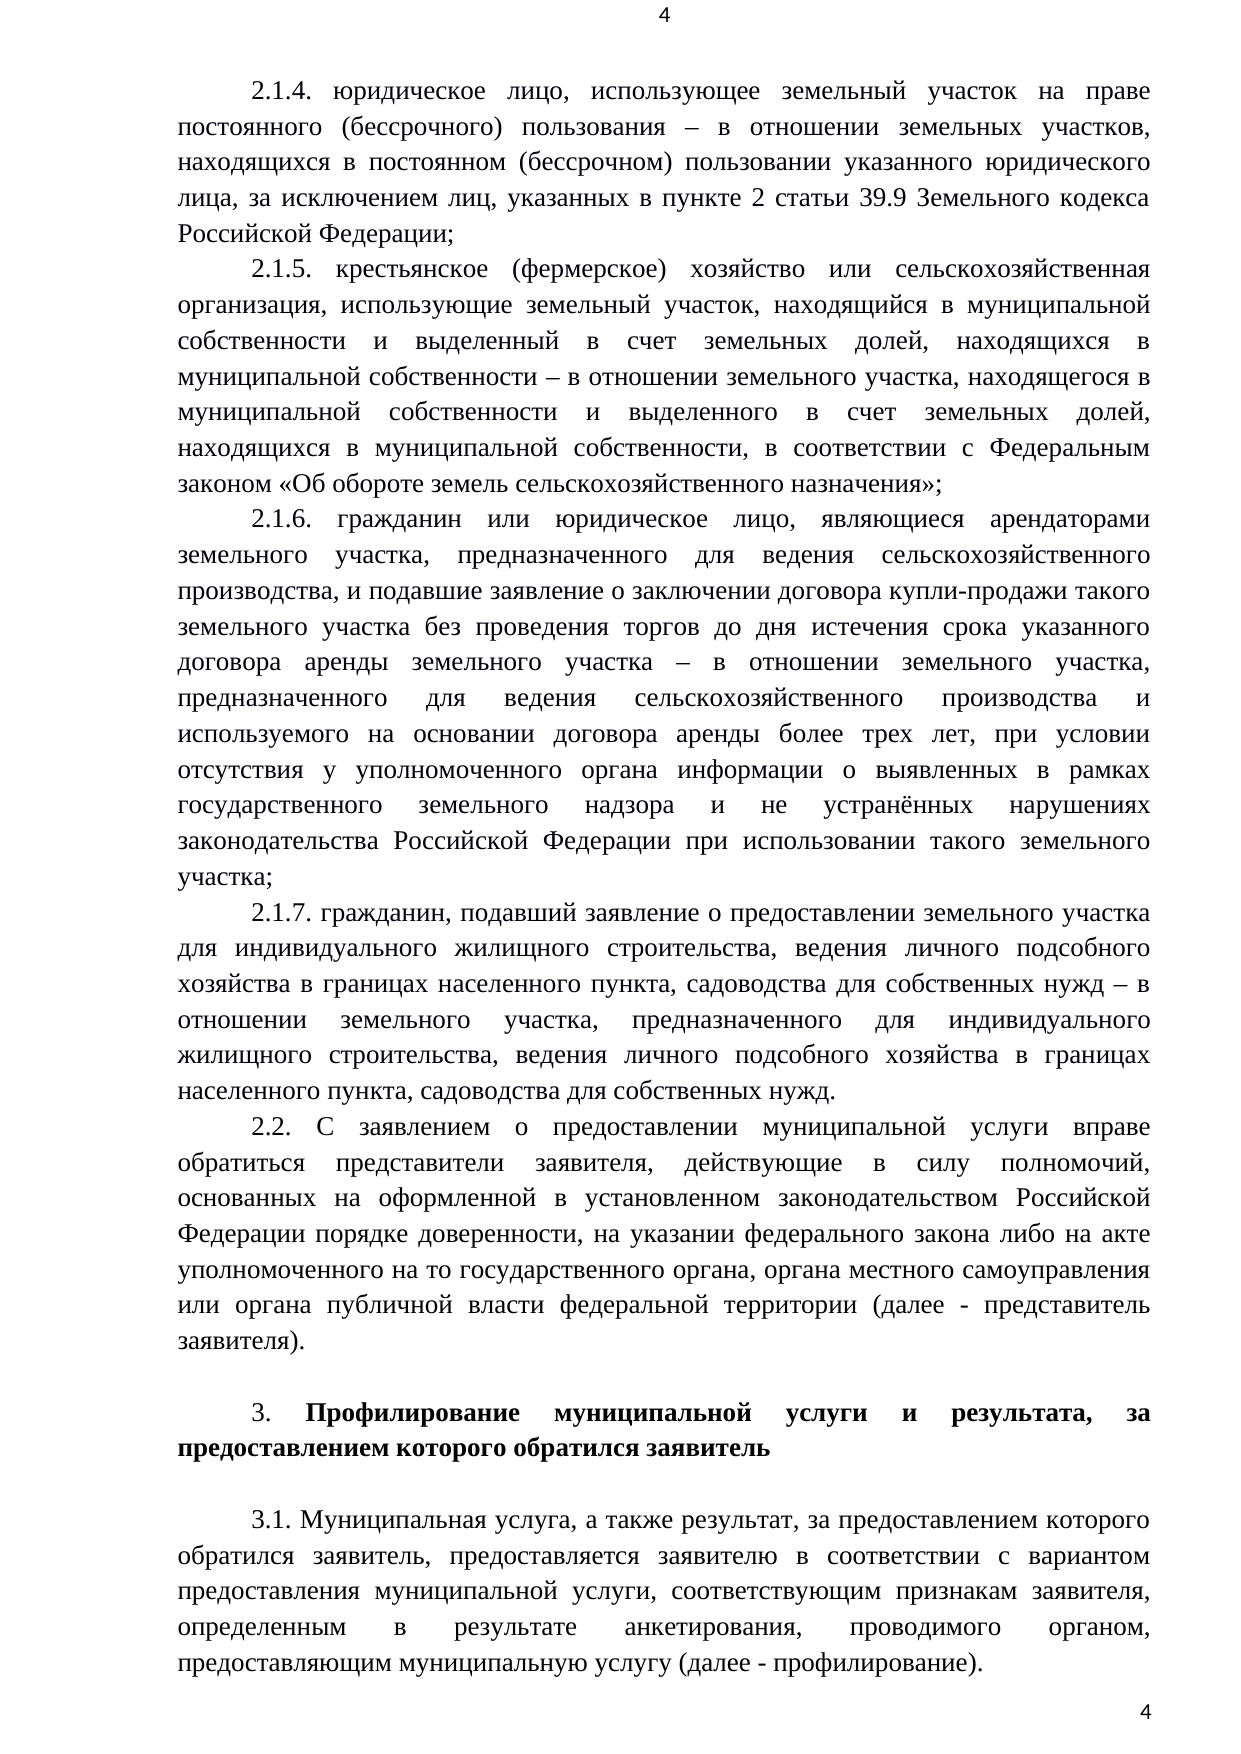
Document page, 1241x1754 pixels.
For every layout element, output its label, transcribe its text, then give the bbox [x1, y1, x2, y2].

text 3.1. Муниципальная услуга, а также результат, за предоставлением которого обратился заявитель, предоставляется заявителю в соответствии с вариантом предоставления муниципальной услуги, соответствующим признакам заявителя, определенным в результате анкетирования, проводимого органом, предоставляющим муниципальную услугу (далее - профилирование). [177, 1503, 1152, 1677]
text 2.1.7. гражданин, подавший заявление о предоставлении земельного участка для индивидуального жилищного строительства, ведения личного подсобного хозяйства в границах населенного пункта, садоводства для собственных нужд – в отношении земельного участка, предназначенного для индивидуального жилищного строительства, ведения личного подсобного хозяйства в границах населенного пункта, садоводства для собственных нужд. [177, 896, 1152, 1105]
text 2.1.5. крестьянское (фермерское) хозяйство или сельскохозяйственная организация, использующие земельный участок, находящийся в муниципальной собственности и выделенный в счет земельных долей, находящихся в муниципальной собственности – в отношении земельного участка, находящегося в муниципальной собственности и выделенного в счет земельных долей, находящихся в муниципальной собственности, в соответствии с Федеральным законом «Об обороте земель сельскохозяйственного назначения»; [177, 252, 1152, 498]
text 2.1.4. юридическое лицо, использующее земельный участок на праве постоянного (бессрочного) пользования – в отношении земельных участков, находящихся в постоянном (бессрочном) пользовании указанного юридического лица, за исключением лиц, указанных в пункте 2 статьи 39.9 Земельного кодекса Российской Федерации; [177, 74, 1152, 248]
text 2.2. С заявлением о предоставлении муниципальной услуги вправе обратиться представители заявителя, действующие в силу полномочий, основанных на оформленной в установленном законодательством Российской Федерации порядке доверенности, на указании федерального закона либо на акте уполномоченного на то государственного органа, органа местного самоуправления или органа публичной власти федеральной территории (далее - представитель заявителя). [177, 1110, 1152, 1356]
text 2.1.6. гражданин или юридическое лицо, являющиеся арендаторами земельного участка, предназначенного для ведения сельскохозяйственного производства, и подавшие заявление о заключении договора купли-продажи такого земельного участка без проведения торгов до дня истечения срока указанного договора аренды земельного участка – в отношении земельного участка, предназначенного для ведения сельскохозяйственного производства и используемого на основании договора аренды более трех лет, при условии отсутствия у уполномоченного органа информации о выявленных в рамках государственного земельного надзора и не устранённых нарушениях законодательства Российской Федерации при использовании такого земельного участка; [177, 503, 1152, 891]
text 3. Профилирование муниципальной услуги и результата, за предоставлением которого обратился заявитель [177, 1396, 1152, 1463]
